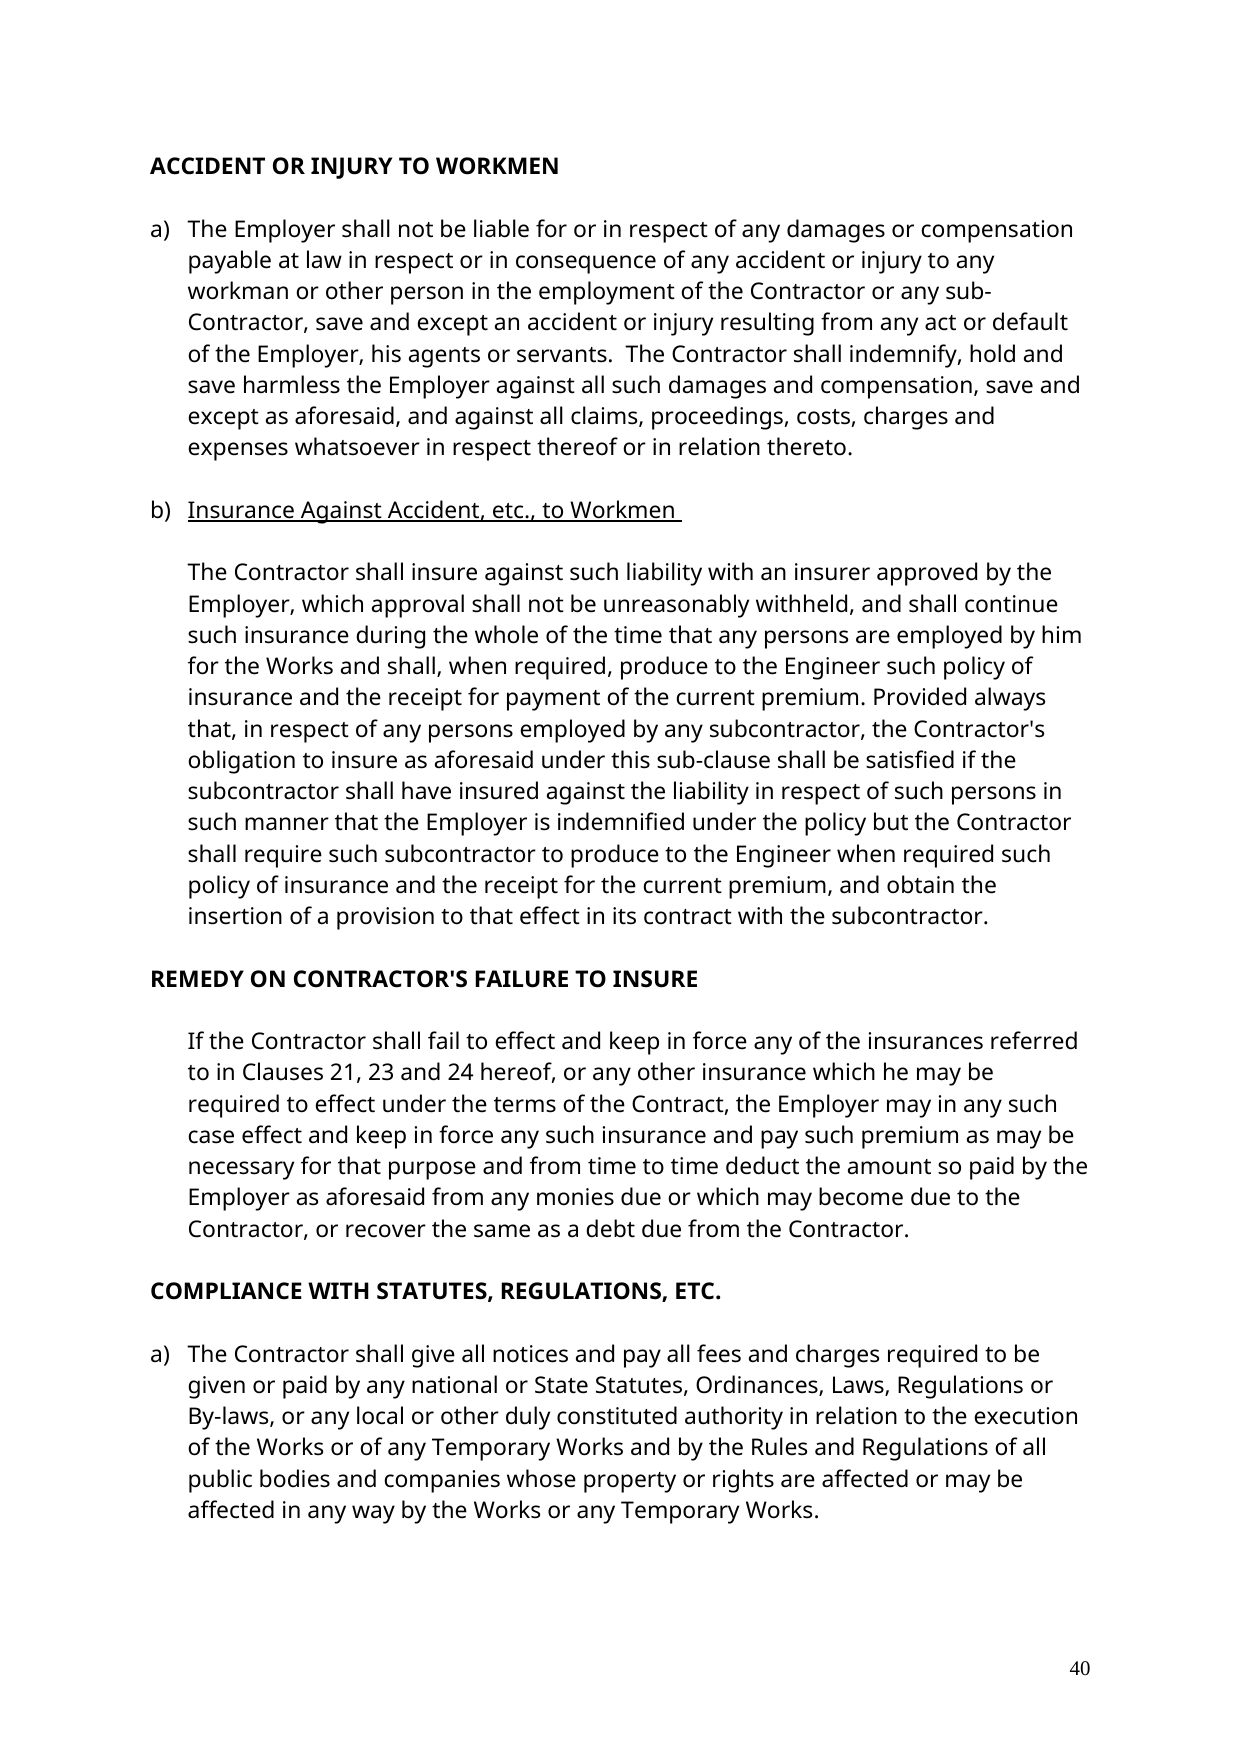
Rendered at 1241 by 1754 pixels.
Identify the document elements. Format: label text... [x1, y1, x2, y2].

text REMEDY ON CONTRACTOR'S FAILURE TO INSURE [150, 962, 1090, 994]
text COMPLIANCE WITH STATUTES, REGULATIONS, ETC. [150, 1275, 1090, 1306]
list The Contractor shall give all notices and pay all fees and charges required to be given or paid by any national or State Statutes, Ordinances, Laws, Regulations or By-laws, or any local or other duly constituted authority in relation to the execution of the Works or of any Temporary Works and by the Rules and Regulations of all public bodies and companies whose property or rights are affected or may be affected in any way by the Works or any Temporary Works. [150, 1337, 1090, 1525]
text ACCIDENT OR INJURY TO WORKMEN [150, 150, 1090, 181]
list The Employer shall not be liable for or in respect of any damages or compensation payable at law in respect or in consequence of any accident or injury to any workman or other person in the employment of the Contractor or any sub-Contractor, save and except an accident or injury resulting from any act or default of the Employer, his agents or servants. The Contractor shall indemnify, hold and save harmless the Employer against all such damages and compensation, save and except as aforesaid, and against all claims, proceedings, costs, charges and expenses whatsoever in respect thereof or in relation thereto. [150, 212, 1090, 462]
text If the Contractor shall fail to effect and keep in force any of the insurances referred to in Clauses 21, 23 and 24 hereof, or any other insurance which he may be required to effect under the terms of the Contract, the Employer may in any such case effect and keep in force any such insurance and pay such premium as may be necessary for that purpose and from time to time deduct the amount so paid by the Employer as aforesaid from any monies due or which may become due to the Contractor, or recover the same as a debt due from the Contractor. [187, 1025, 1090, 1244]
text The Contractor shall insure against such liability with an insurer approved by the Employer, which approval shall not be unreasonably withheld, and shall continue such insurance during the whole of the time that any persons are employed by him for the Works and shall, when required, produce to the Engineer such policy of insurance and the receipt for payment of the current premium. Provided always that, in respect of any persons employed by any subcontractor, the Contractor's obligation to insure as aforesaid under this sub-clause shall be satisfied if the subcontractor shall have insured against the liability in respect of such persons in such manner that the Employer is indemnified under the policy but the Contractor shall require such subcontractor to produce to the Engineer when required such policy of insurance and the receipt for the current premium, and obtain the insertion of a provision to that effect in its contract with the subcontractor. [187, 556, 1090, 931]
list Insurance Against Accident, etc., to Workmen [150, 494, 1090, 525]
